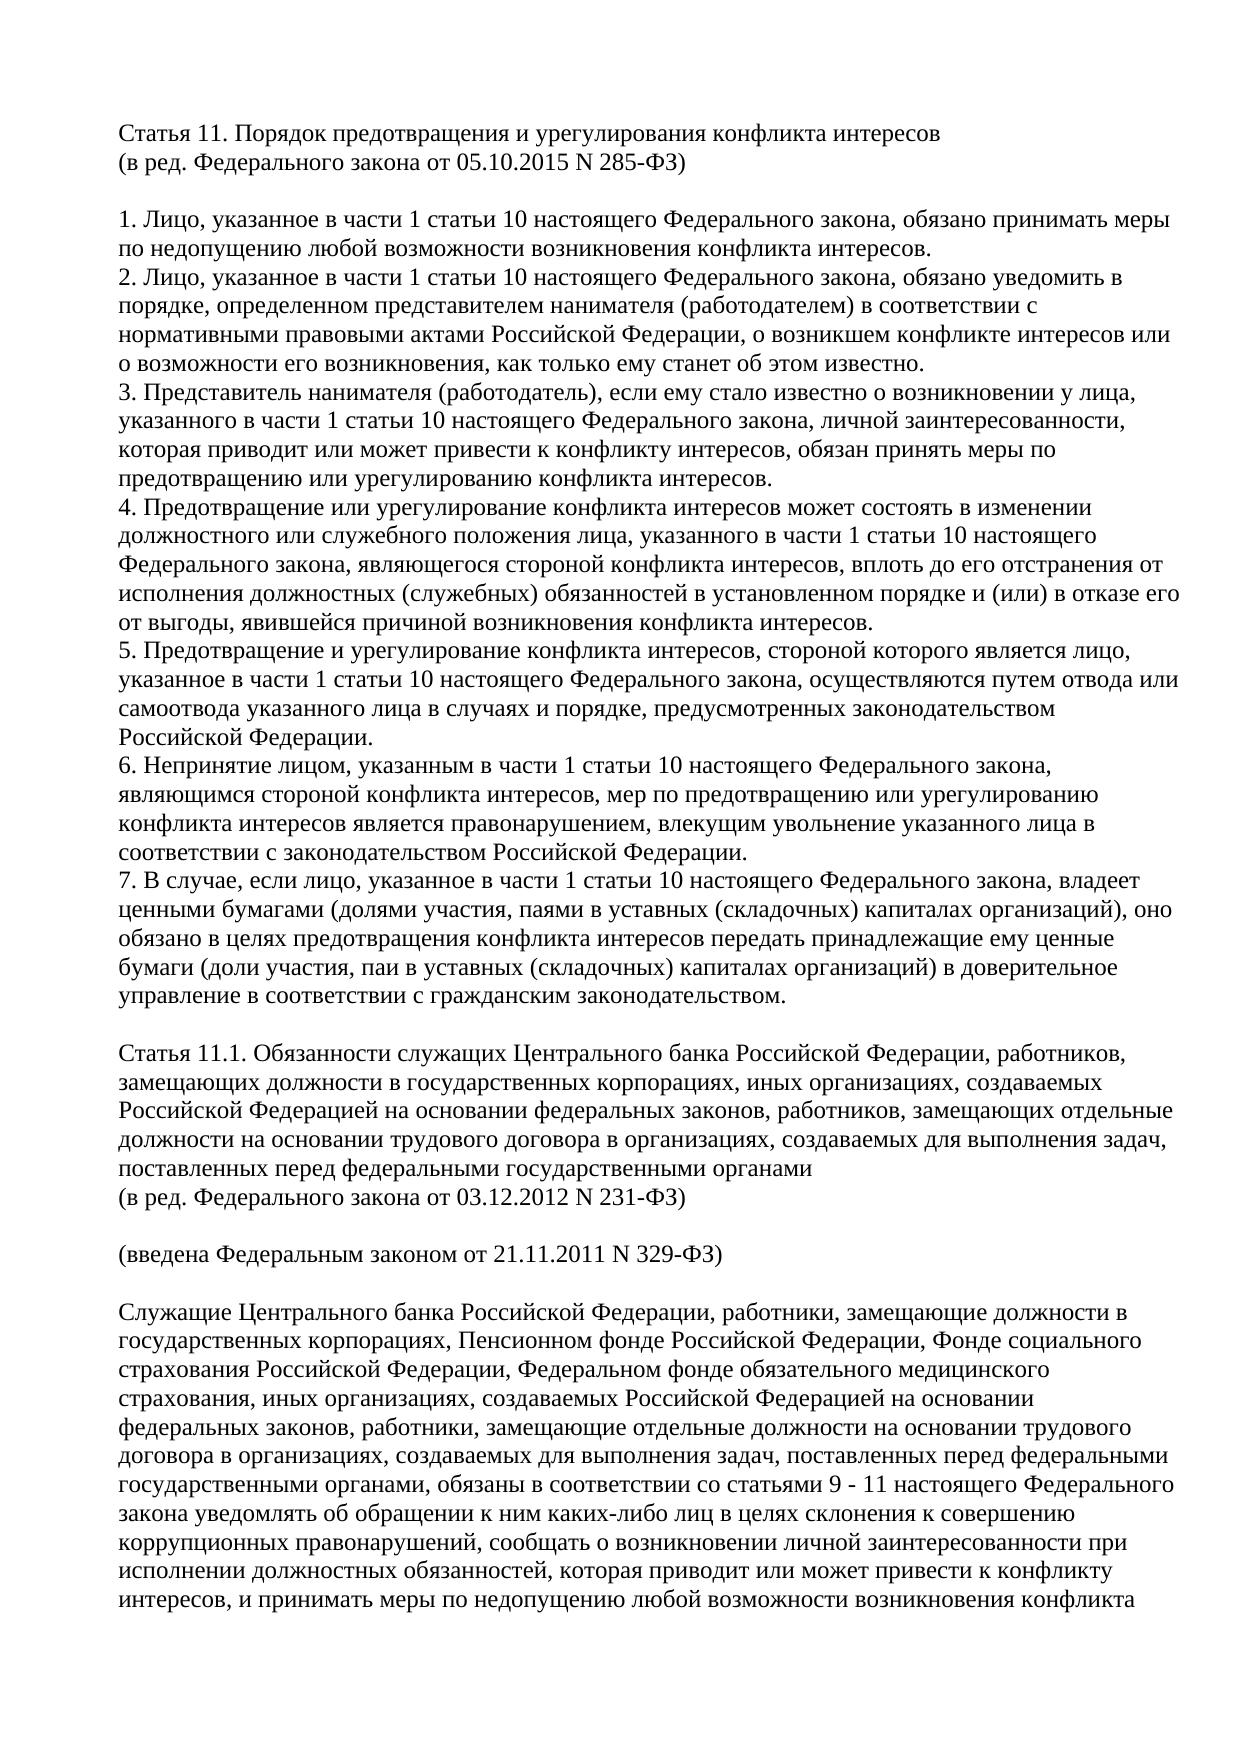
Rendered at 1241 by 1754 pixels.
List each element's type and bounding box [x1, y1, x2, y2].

text [118, 118, 1181, 1613]
